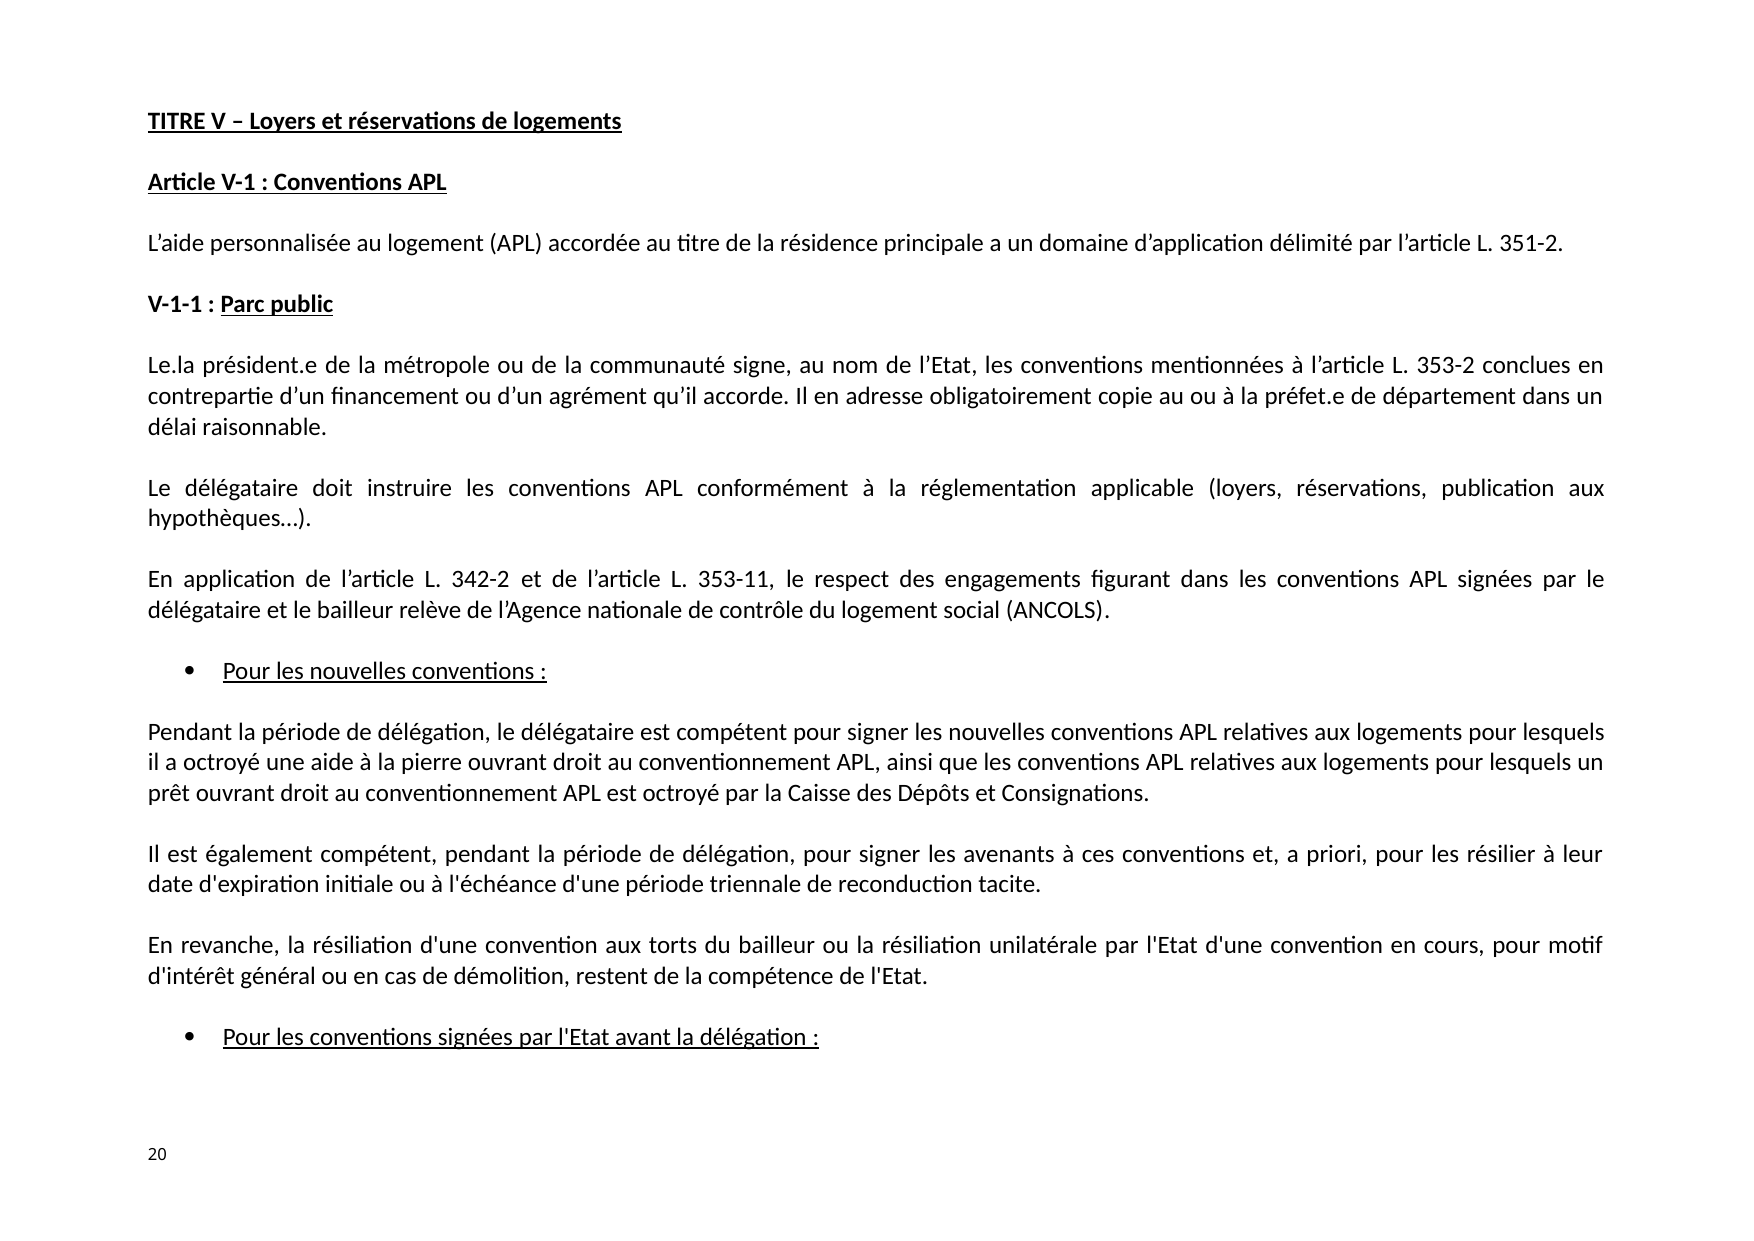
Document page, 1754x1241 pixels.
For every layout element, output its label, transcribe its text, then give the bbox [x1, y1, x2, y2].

text Le délégataire doit instruire les conventions APL conformément à la réglementation applicable (loyers, réservations, publication aux hypothèques…). [148, 472, 1606, 533]
text Il est également compétent, pendant la période de délégation, pour signer les avenants à ces conventions et, a priori, pour les résilier à leur date d'expiration initiale ou à l'échéance d'une période triennale de reconduction tacite. [148, 838, 1606, 899]
text L’aide personnalisée au logement (APL) accordée au titre de la résidence principale a un domaine d’application délimité par l’article L. 351-2. [148, 197, 1606, 258]
text V-1-1 : Parc public [148, 289, 1606, 319]
list Pour les nouvelles conventions : [185, 655, 1606, 685]
text Article V-1 : Conventions APL [148, 167, 1606, 197]
text En application de l’article L. 342-2 et de l’article L. 353-11, le respect des engagements figurant dans les conventions APL signées par le délégataire et le bailleur relève de l’Agence nationale de contrôle du logement social (ANCOLS). [148, 563, 1606, 624]
list Pour les conventions signées par l'Etat avant la délégation : [185, 1021, 1606, 1052]
text TITRE V – Loyers et réservations de logements [148, 106, 1606, 136]
text Le.la président.e de la métropole ou de la communauté signe, au nom de l’Etat, les conventions mentionnées à l’article L. 353-2 conclues en contrepartie d’un financement ou d’un agrément qu’il accorde. Il en adresse obligatoirement copie au ou à la préfet.e de département dans un délai raisonnable. [148, 350, 1606, 441]
text En revanche, la résiliation d'une convention aux torts du bailleur ou la résiliation unilatérale par l'Etat d'une convention en cours, pour motif d'intérêt général ou en cas de démolition, restent de la compétence de l'Etat. [148, 929, 1606, 991]
text Pendant la période de délégation, le délégataire est compétent pour signer les nouvelles conventions APL relatives aux logements pour lesquels il a octroyé une aide à la pierre ouvrant droit au conventionnement APL, ainsi que les conventions APL relatives aux logements pour lesquels un prêt ouvrant droit au conventionnement APL est octroyé par la Caisse des Dépôts et Consignations. [148, 716, 1606, 807]
